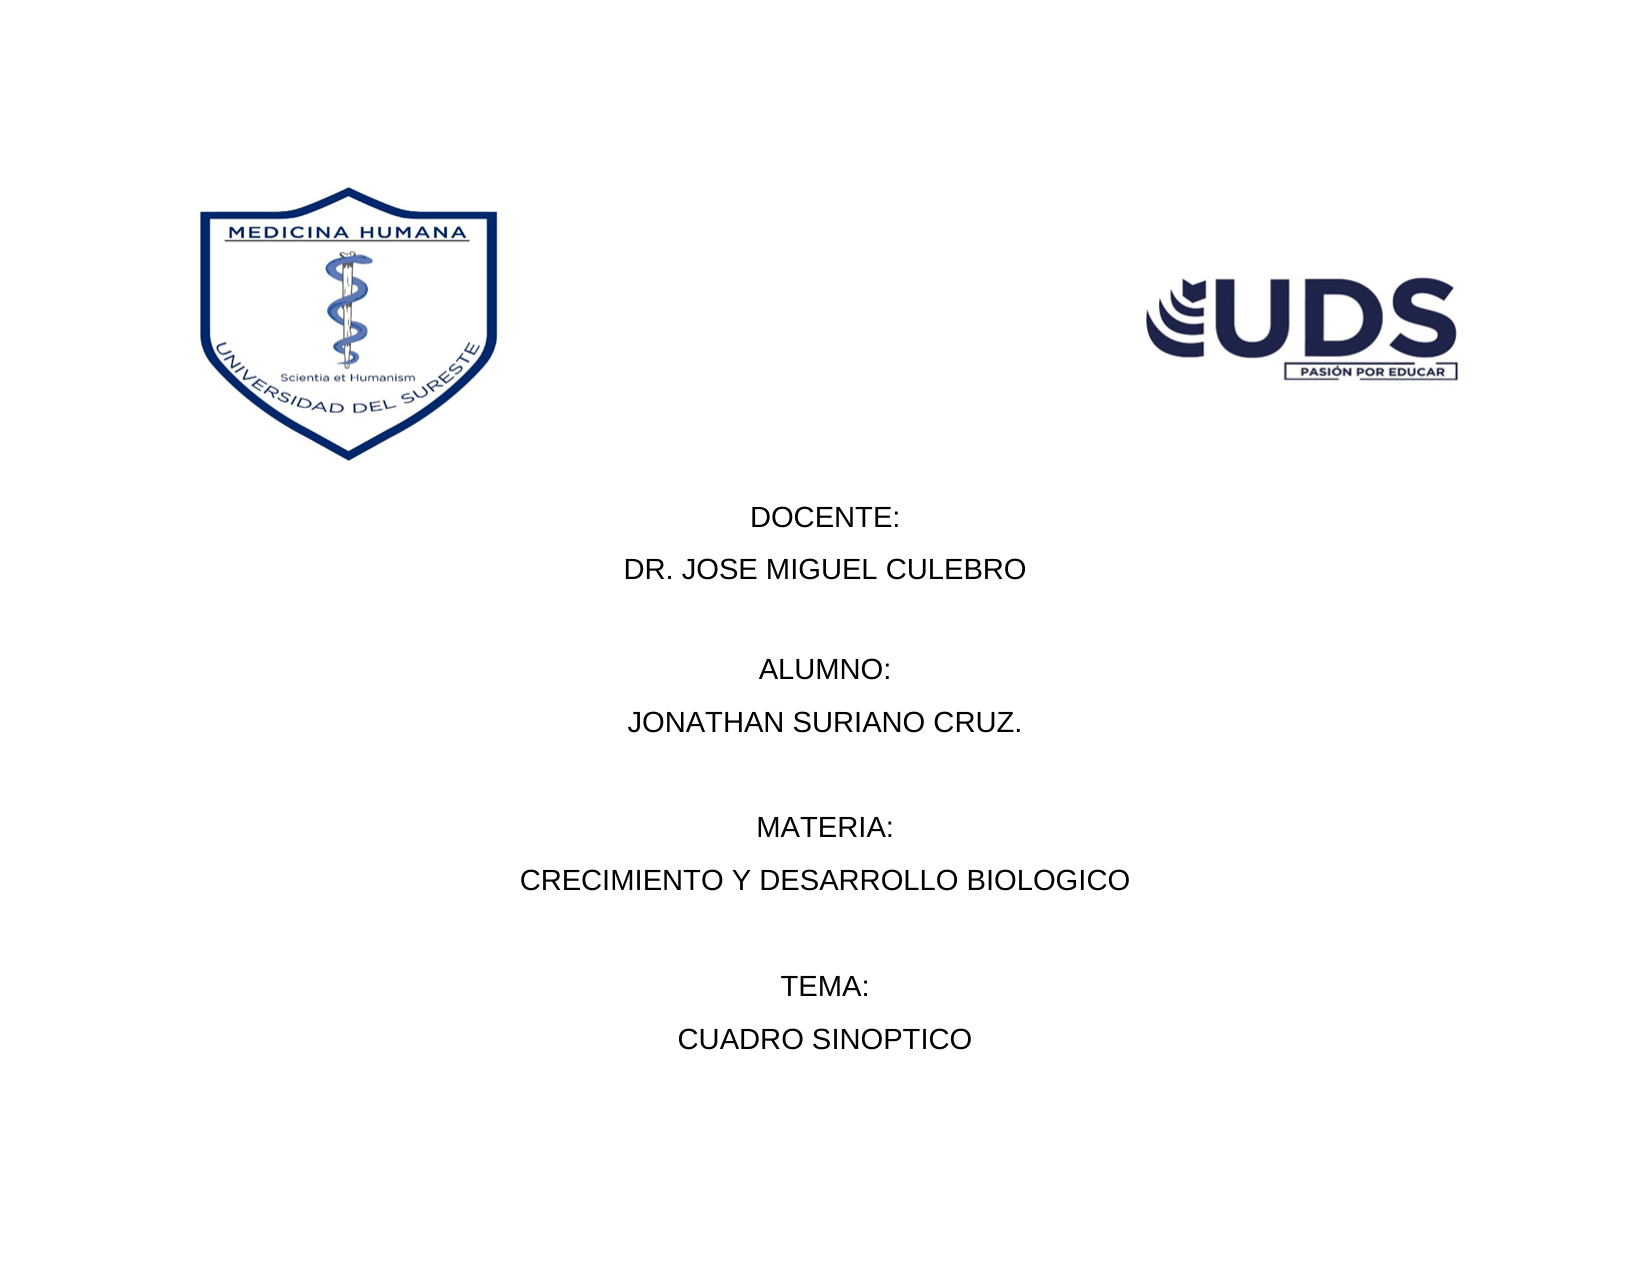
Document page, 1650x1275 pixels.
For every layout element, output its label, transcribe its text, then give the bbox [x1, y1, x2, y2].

text ALUMNO: [148, 652, 1502, 686]
picture [171, 177, 526, 481]
text MATERIA: [148, 811, 1502, 844]
picture [1125, 177, 1479, 481]
text CRECIMIENTO Y DESARROLLO BIOLOGICO [148, 863, 1502, 897]
text DOCENTE: [148, 499, 1502, 533]
text JONATHAN SURIANO CRUZ. [148, 705, 1502, 738]
text DR. JOSE MIGUEL CULEBRO [148, 552, 1502, 586]
text CUADRO SINOPTICO [148, 1022, 1502, 1055]
text TEMA: [148, 969, 1502, 1002]
